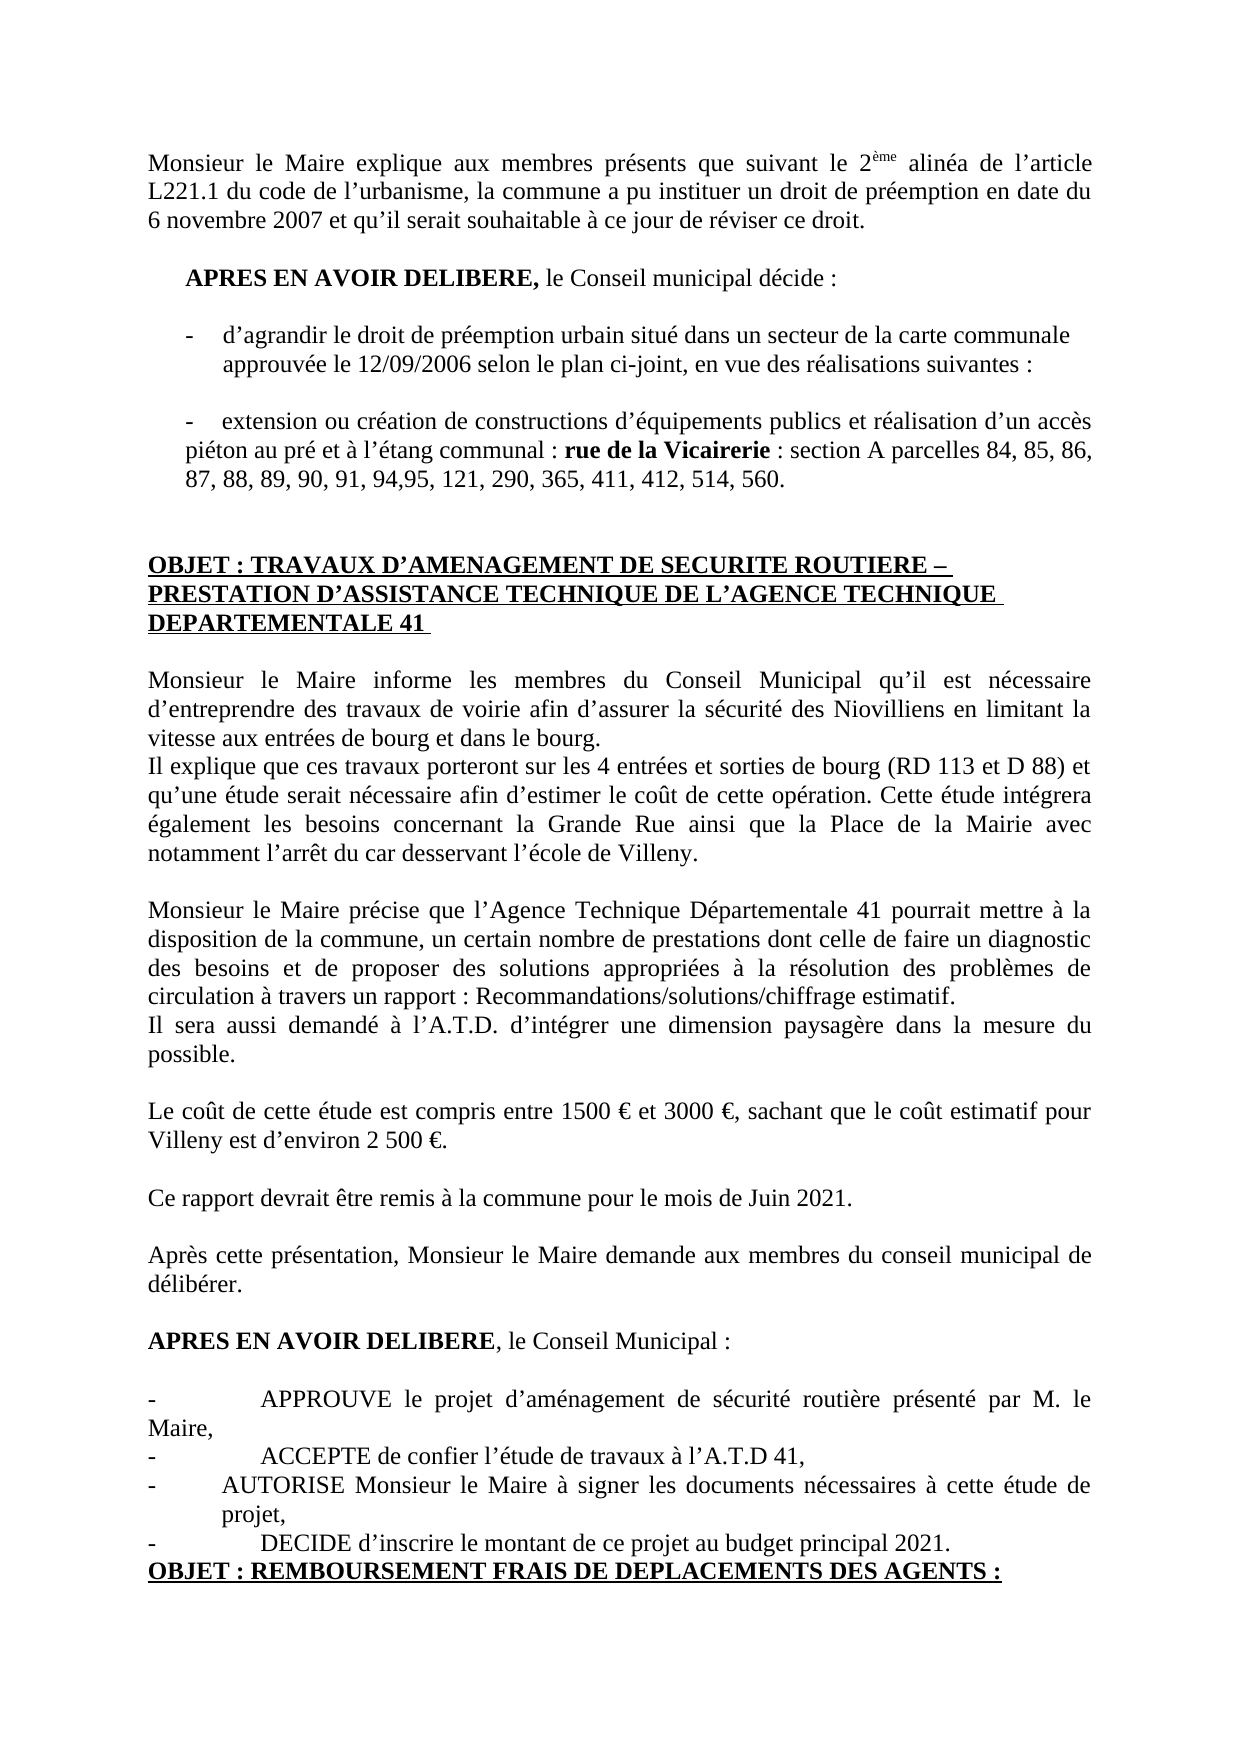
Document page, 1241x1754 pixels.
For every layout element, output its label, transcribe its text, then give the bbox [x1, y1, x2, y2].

list ACCEPTE de confier l’étude de travaux à l’A.T.D 41, [148, 1441, 1093, 1470]
text Après cette présentation, Monsieur le Maire demande aux membres du conseil municipal de délibérer. [148, 1240, 1093, 1298]
text APRES EN AVOIR DELIBERE, le Conseil Municipal : [148, 1326, 1093, 1355]
text APRES EN AVOIR DELIBERE, le Conseil municipal décide : [185, 263, 1093, 291]
text Ce rapport devrait être remis à la commune pour le mois de Juin 2021. [148, 1183, 1093, 1211]
text - extension ou création de constructions d’équipements publics et réalisation d’un accès piéton au pré et à l’étang communal : rue de la Vicairerie : section A parcelles 84, 85, 86, 87, 88, 89, 90, 91, 94,95, 121, 290, 365, 411, 412, 514, 560. [185, 406, 1093, 493]
text Il explique que ces travaux porteront sur les 4 entrées et sorties de bourg (RD 113 et D 88) et qu’une étude serait nécessaire afin d’estimer le coût de cette opération. Cette étude intégrera également les besoins concernant la Grande Rue ainsi que la Place de la Mairie avec notamment l’arrêt du car desservant l’école de Villeny. [148, 751, 1093, 866]
text OBJET : TRAVAUX D’AMENAGEMENT DE SECURITE ROUTIERE – PRESTATION D’ASSISTANCE TECHNIQUE DE L’AGENCE TECHNIQUE DEPARTEMENTALE 41 [148, 550, 1093, 636]
text Il sera aussi demandé à l’A.T.D. d’intégrer une dimension paysagère dans la mesure du possible. [148, 1010, 1093, 1068]
text OBJET : REMBOURSEMENT FRAIS DE DEPLACEMENTS DES AGENTS : [148, 1556, 1093, 1585]
list AUTORISE Monsieur le Maire à signer les documents nécessaires à cette étude de projet, [148, 1470, 1093, 1528]
list d’agrandir le droit de préemption urbain situé dans un secteur de la carte communale approuvée le 12/09/2006 selon le plan ci-joint, en vue des réalisations suivantes : [185, 320, 1093, 378]
text Monsieur le Maire explique aux membres présents que suivant le 2ème alinéa de l’article L221.1 du code de l’urbanisme, la commune a pu instituer un droit de préemption en date du 6 novembre 2007 et qu’il serait souhaitable à ce jour de réviser ce droit. [148, 148, 1093, 234]
list APPROUVE le projet d’aménagement de sécurité routière présenté par M. le Maire, [148, 1384, 1093, 1441]
text Monsieur le Maire précise que l’Agence Technique Départementale 41 pourrait mettre à la disposition de la commune, un certain nombre de prestations dont celle de faire un diagnostic des besoins et de proposer des solutions appropriées à la résolution des problèmes de circulation à travers un rapport : Recommandations/solutions/chiffrage estimatif. [148, 895, 1093, 1010]
text Le coût de cette étude est compris entre 1500 € et 3000 €, sachant que le coût estimatif pour Villeny est d’environ 2 500 €. [148, 1096, 1093, 1154]
text Monsieur le Maire informe les membres du Conseil Municipal qu’il est nécessaire d’entreprendre des travaux de voirie afin d’assurer la sécurité des Niovilliens en limitant la vitesse aux entrées de bourg et dans le bourg. [148, 665, 1093, 751]
list DECIDE d’inscrire le montant de ce projet au budget principal 2021. [148, 1528, 1093, 1556]
